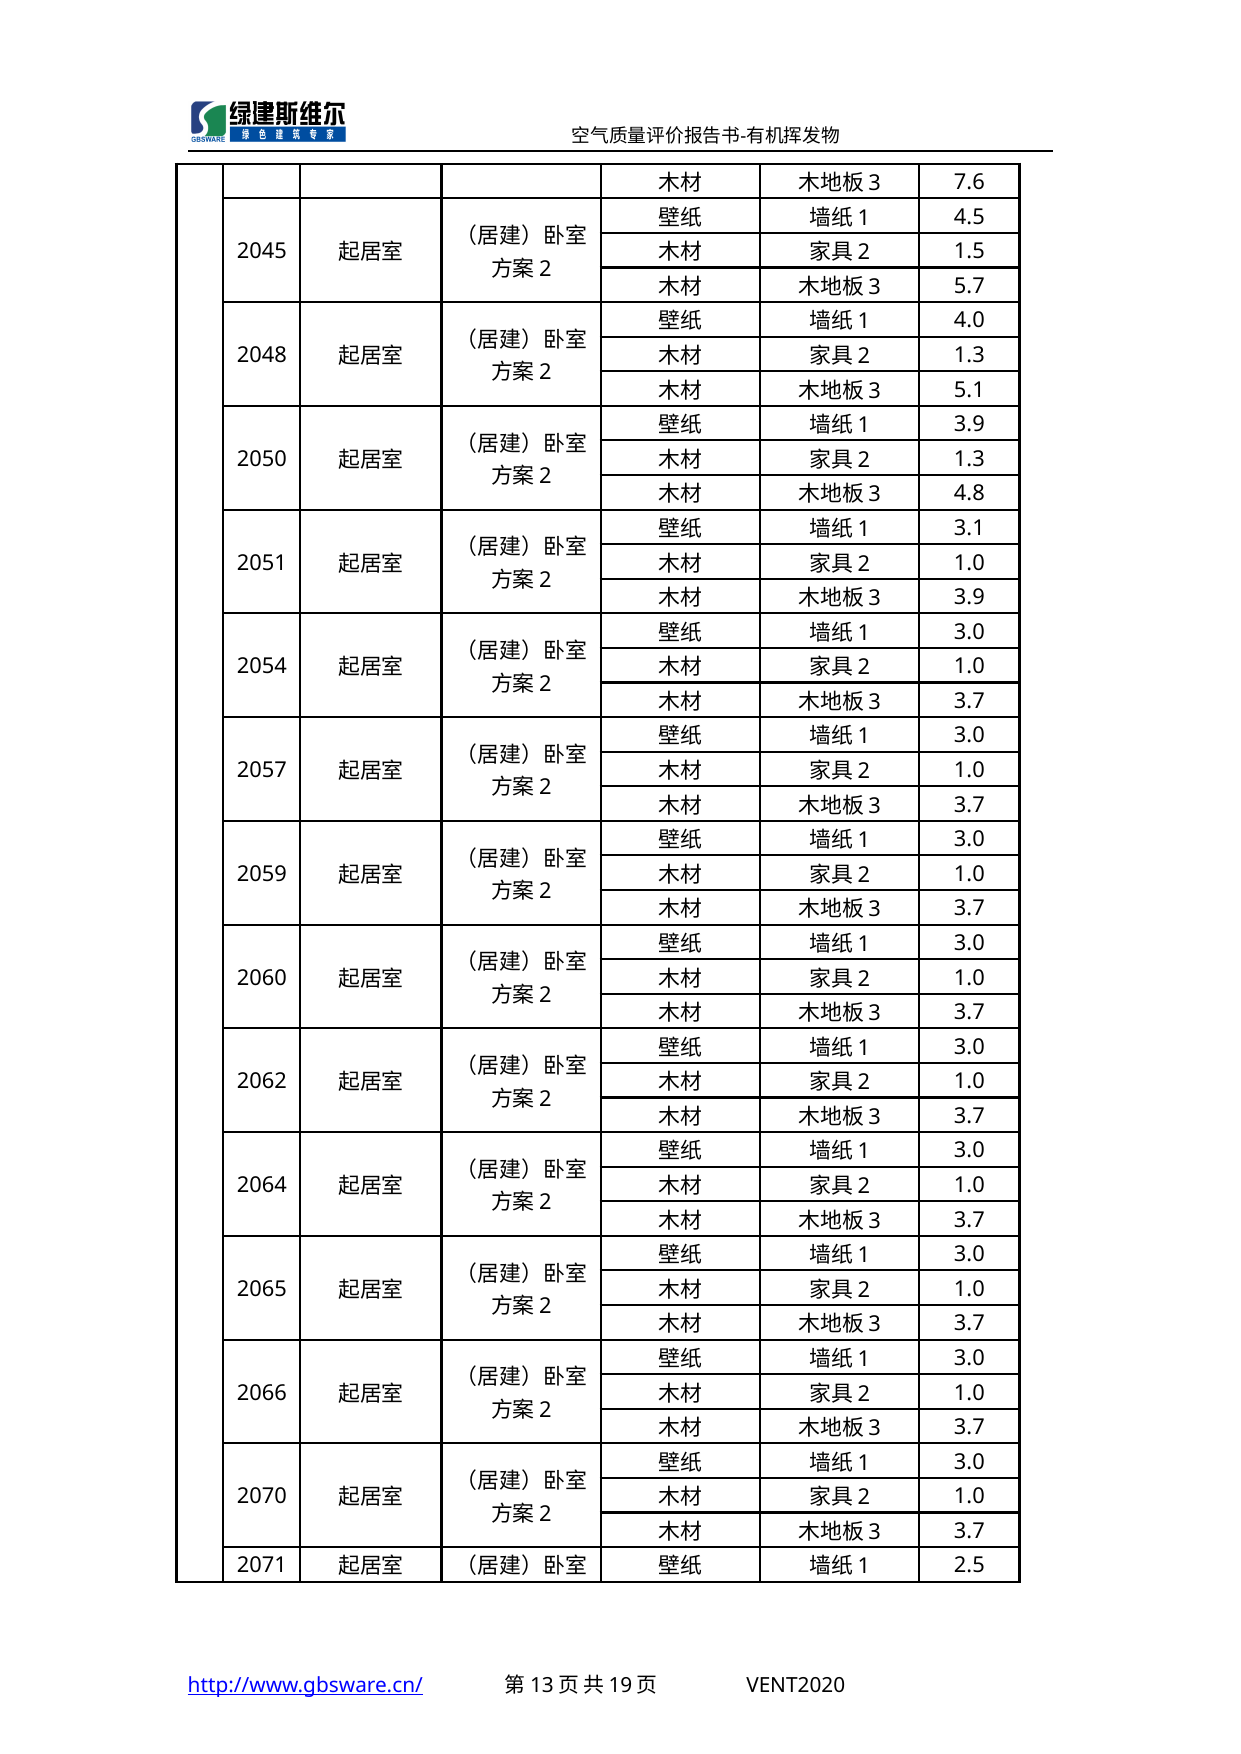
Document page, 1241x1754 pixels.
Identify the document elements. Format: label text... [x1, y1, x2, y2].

table_cell 3.1 [920, 511, 1018, 543]
table_cell 墙纸1 [761, 407, 918, 439]
table_cell 家具2 [761, 1375, 918, 1408]
table_cell 木材 [602, 856, 759, 889]
table_cell 3.7 [920, 1202, 1018, 1235]
table_cell 家具2 [761, 753, 918, 785]
table_cell 壁纸 [602, 1548, 759, 1581]
table_cell 木材 [602, 1514, 759, 1546]
table_cell 4.5 [920, 199, 1018, 232]
table_cell 木材 [602, 269, 759, 301]
table_cell 3.7 [920, 1410, 1018, 1442]
table_cell 起居室 [301, 1237, 440, 1338]
table_cell 家具2 [761, 960, 918, 993]
table_cell 5.7 [920, 269, 1018, 301]
table_cell 2048 [224, 303, 299, 405]
table_cell 3.7 [920, 787, 1018, 820]
table_cell 2060 [224, 926, 299, 1027]
table_cell 起居室 [301, 822, 440, 923]
table_cell 壁纸 [602, 822, 759, 854]
table_cell 木地板3 [761, 1099, 918, 1131]
table_cell 墙纸1 [761, 1029, 918, 1062]
table_cell 起居室 [301, 407, 440, 508]
table_cell 1.0 [920, 856, 1018, 889]
table_cell 家具2 [761, 545, 918, 578]
table_cell 壁纸 [602, 718, 759, 751]
table_cell 起居室 [301, 926, 440, 1027]
table_cell 墙纸1 [761, 1341, 918, 1373]
table_cell （居建）卧室方案2 [443, 1029, 600, 1131]
table_cell 1.3 [920, 441, 1018, 474]
table_cell （居建）卧室方案2 [443, 718, 600, 820]
table_cell 木地板3 [761, 684, 918, 716]
table_cell 家具2 [761, 441, 918, 474]
table_cell 家具2 [761, 1168, 918, 1200]
table_cell 起居室 [301, 1548, 440, 1581]
table_cell 木材 [602, 995, 759, 1027]
table_cell 3.0 [920, 822, 1018, 854]
table_cell 2071 [224, 1548, 299, 1581]
table_cell 壁纸 [602, 1029, 759, 1062]
table_cell 木材 [602, 1099, 759, 1131]
table_cell （居建）卧室方案2 [443, 1341, 600, 1442]
table_cell 壁纸 [602, 511, 759, 543]
table_cell 木地板3 [761, 995, 918, 1027]
table_cell 3.7 [920, 1514, 1018, 1546]
table_cell 3.7 [920, 891, 1018, 923]
table_cell 壁纸 [602, 1341, 759, 1373]
table_cell 木材 [602, 476, 759, 508]
table_cell 木地板3 [761, 787, 918, 820]
table_cell （居建）卧室方案2 [443, 303, 600, 405]
table_cell 壁纸 [602, 1133, 759, 1166]
table_cell 木地板3 [761, 269, 918, 301]
table_cell （居建）卧室方案2 [443, 511, 600, 612]
table_cell 2064 [224, 1133, 299, 1235]
table_cell 3.0 [920, 1237, 1018, 1269]
table_cell 壁纸 [602, 1237, 759, 1269]
table_cell 起居室 [301, 511, 440, 612]
table_cell 木地板3 [761, 476, 918, 508]
table_cell 家具2 [761, 234, 918, 266]
table_cell 起居室 [301, 614, 440, 716]
table_cell 木地板3 [761, 1202, 918, 1235]
table_cell 木材 [602, 1202, 759, 1235]
table_cell 木地板3 [761, 891, 918, 923]
table_cell 3.0 [920, 1029, 1018, 1062]
table_cell 2054 [224, 614, 299, 716]
table_cell 3.9 [920, 407, 1018, 439]
table_cell 2070 [224, 1444, 299, 1546]
table_cell 木地板3 [761, 372, 918, 405]
table_cell 起居室 [301, 199, 440, 301]
table_cell 起居室 [301, 303, 440, 405]
table_cell 1.0 [920, 1479, 1018, 1511]
table_cell 木材 [602, 753, 759, 785]
table_cell 壁纸 [602, 407, 759, 439]
table_cell 1.0 [920, 545, 1018, 578]
table_cell 3.9 [920, 580, 1018, 612]
table_cell （居建）卧室方案2 [443, 199, 600, 301]
table_cell 3.0 [920, 1341, 1018, 1373]
table_cell 2.5 [920, 1548, 1018, 1581]
table_cell 墙纸1 [761, 718, 918, 751]
table_cell 壁纸 [602, 1444, 759, 1477]
table_cell 7.6 [920, 165, 1018, 197]
table_cell 木材 [602, 960, 759, 993]
table_cell 1.0 [920, 1168, 1018, 1200]
table_cell 1.0 [920, 1375, 1018, 1408]
table_cell 3.7 [920, 1306, 1018, 1338]
table_cell 3.0 [920, 1133, 1018, 1166]
table_cell 木材 [602, 787, 759, 820]
table_cell 墙纸1 [761, 1548, 918, 1581]
table_cell 壁纸 [602, 926, 759, 958]
table_cell 起居室 [301, 718, 440, 820]
table_cell 木材 [602, 684, 759, 716]
table_cell 2051 [224, 511, 299, 612]
table_cell 木材 [602, 441, 759, 474]
table_cell 1.3 [920, 338, 1018, 370]
table_cell 木材 [602, 234, 759, 266]
table_cell 3.7 [920, 1099, 1018, 1131]
table_cell 4.8 [920, 476, 1018, 508]
table_cell 1.0 [920, 960, 1018, 993]
table_cell 家具2 [761, 338, 918, 370]
table_cell 墙纸1 [761, 303, 918, 336]
table_cell 1.0 [920, 753, 1018, 785]
table_cell 2059 [224, 822, 299, 923]
table_cell 2050 [224, 407, 299, 508]
table_cell 木材 [602, 1479, 759, 1511]
table_cell 墙纸1 [761, 199, 918, 232]
table_cell 壁纸 [602, 614, 759, 647]
table_cell （居建）卧室方案2 [443, 822, 600, 923]
table_cell 墙纸1 [761, 1133, 918, 1166]
table_cell 起居室 [301, 1341, 440, 1442]
table_cell 木材 [602, 372, 759, 405]
table_cell 3.0 [920, 718, 1018, 751]
table_cell 2065 [224, 1237, 299, 1338]
table_cell 壁纸 [602, 303, 759, 336]
table_cell 木材 [602, 545, 759, 578]
table_cell 墙纸1 [761, 822, 918, 854]
table_cell 墙纸1 [761, 511, 918, 543]
table_cell 木材 [602, 1168, 759, 1200]
table_cell 木材 [602, 1410, 759, 1442]
table_cell 3.0 [920, 926, 1018, 958]
table_cell 木材 [602, 1271, 759, 1304]
table_cell 3.7 [920, 995, 1018, 1027]
table_cell 3.7 [920, 684, 1018, 716]
table_cell 壁纸 [602, 199, 759, 232]
table_cell 木地板3 [761, 1514, 918, 1546]
table_cell 木材 [602, 649, 759, 681]
table_cell 2066 [224, 1341, 299, 1442]
table_cell 墙纸1 [761, 926, 918, 958]
table_cell 起居室 [301, 1133, 440, 1235]
table_cell 木地板3 [761, 1410, 918, 1442]
table_cell 1.0 [920, 1064, 1018, 1096]
table_cell 起居室 [301, 1444, 440, 1546]
table_cell 1.0 [920, 1271, 1018, 1304]
table_cell 木地板3 [761, 165, 918, 197]
table_cell 木材 [602, 580, 759, 612]
table_cell （居建）卧室方案2 [443, 926, 600, 1027]
table_cell 3.0 [920, 614, 1018, 647]
table_cell 起居室 [301, 1029, 440, 1131]
table_cell 家具2 [761, 1271, 918, 1304]
table_cell 5.1 [920, 372, 1018, 405]
picture [187, 101, 347, 143]
table_cell 家具2 [761, 649, 918, 681]
table_cell 4.0 [920, 303, 1018, 336]
table_cell 家具2 [761, 856, 918, 889]
table_cell 木材 [602, 1064, 759, 1096]
table_cell 木材 [602, 1375, 759, 1408]
table_cell 木材 [602, 891, 759, 923]
table_cell 木材 [602, 1306, 759, 1338]
table_cell 家具2 [761, 1479, 918, 1511]
table_cell （居建）卧室方案2 [443, 1133, 600, 1235]
table_cell （居建）卧室方案2 [443, 1444, 600, 1546]
table_cell 3.0 [920, 1444, 1018, 1477]
table_cell 1.5 [920, 234, 1018, 266]
table_cell （居建）卧室方案2 [443, 614, 600, 716]
table_cell （居建）卧室方案2 [443, 1548, 600, 1581]
table_cell 墙纸1 [761, 1444, 918, 1477]
table_cell 家具2 [761, 1064, 918, 1096]
table_cell 2057 [224, 718, 299, 820]
table_cell 木材 [602, 165, 759, 197]
table_cell 1.0 [920, 649, 1018, 681]
table_cell 墙纸1 [761, 614, 918, 647]
table_cell 墙纸1 [761, 1237, 918, 1269]
table_cell （居建）卧室方案2 [443, 1237, 600, 1338]
table_cell （居建）卧室方案2 [443, 407, 600, 508]
table_cell 2045 [224, 199, 299, 301]
table_cell 2062 [224, 1029, 299, 1131]
table_cell 木地板3 [761, 580, 918, 612]
table_cell 木地板3 [761, 1306, 918, 1338]
table_cell 木材 [602, 338, 759, 370]
